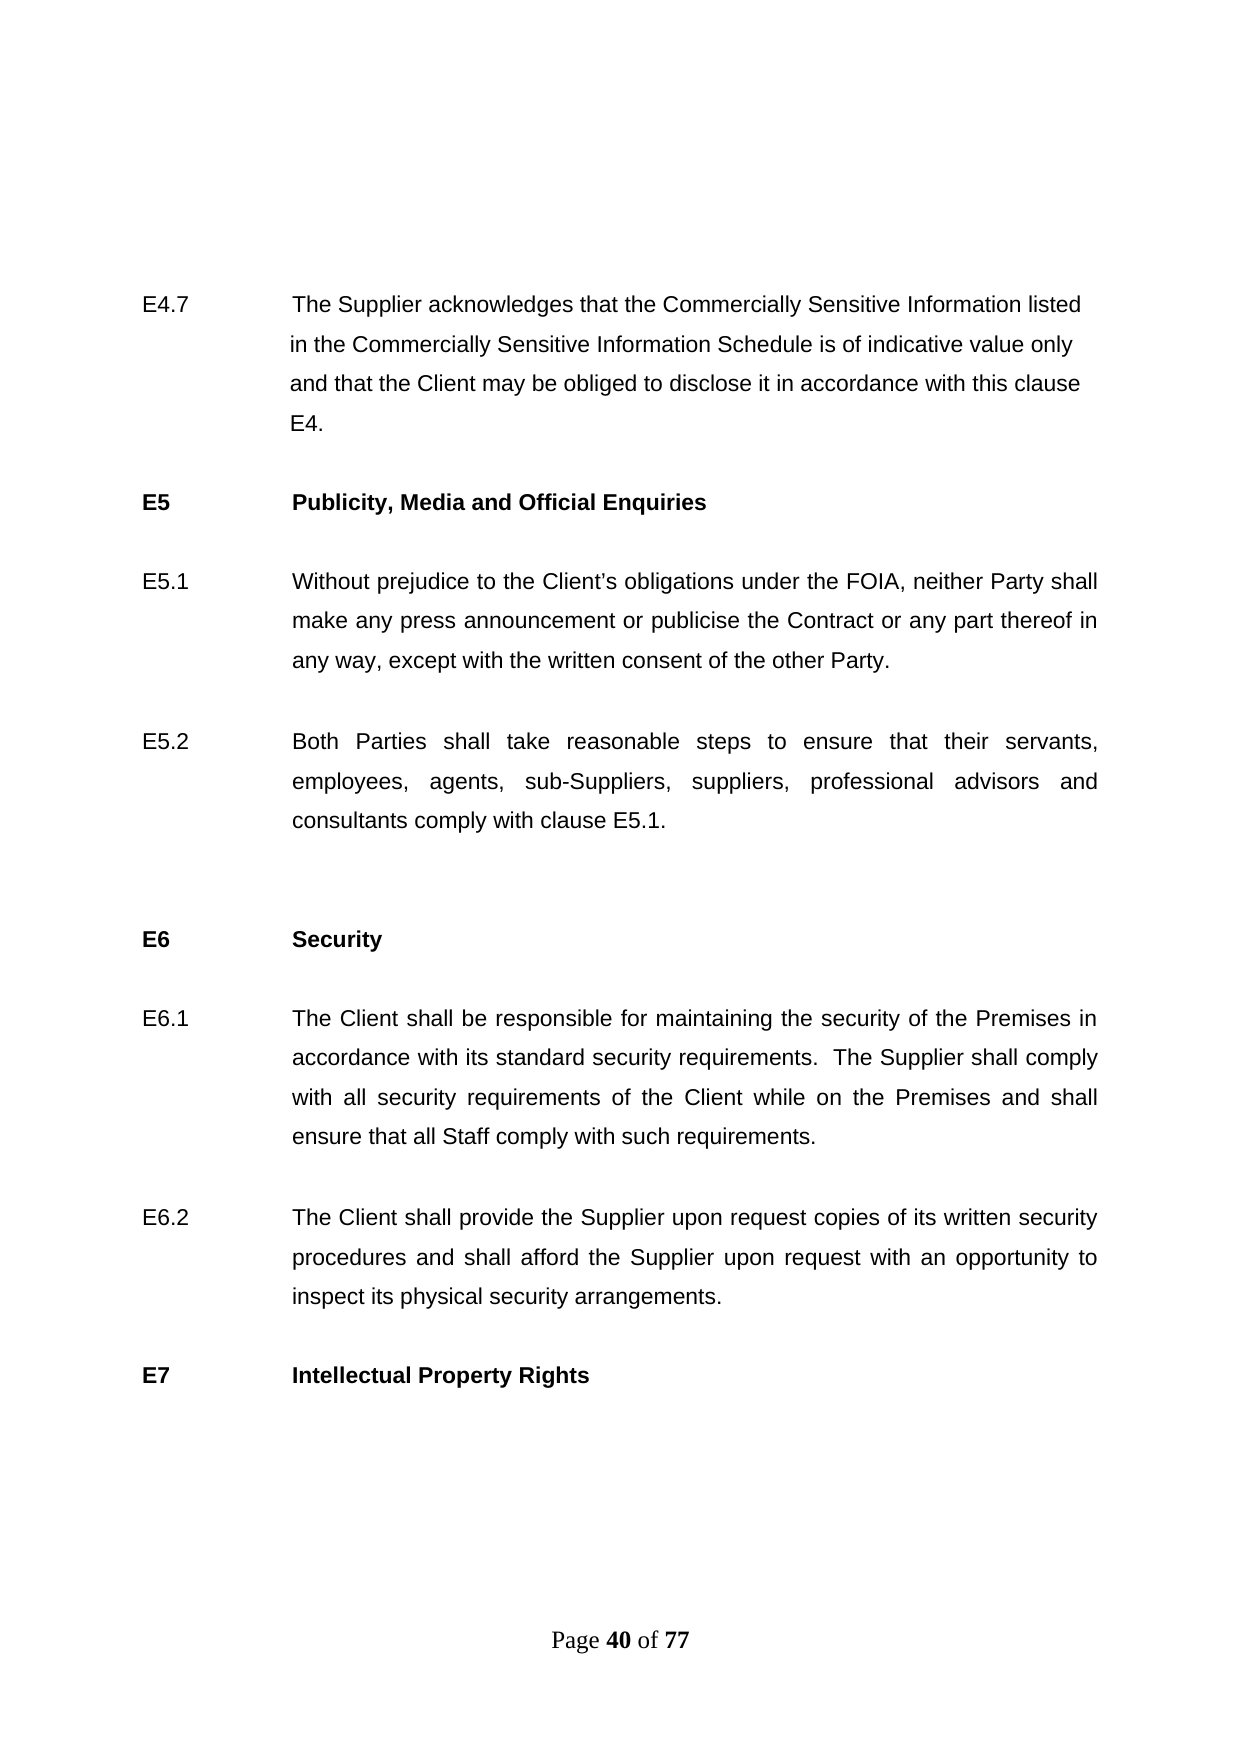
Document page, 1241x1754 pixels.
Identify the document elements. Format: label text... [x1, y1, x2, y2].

text E7 Intellectual Property Rights [142, 1362, 1098, 1388]
text E5.2 Both Parties shall take reasonable steps to ensure that their servants, employees, agents, sub-Suppliers, suppliers, professional advisors and consultants comply with clause E5.1. [142, 728, 1098, 833]
text E5 Publicity, Media and Official Enquiries [142, 489, 1098, 515]
text E5.1 Without prejudice to the Client’s obligations under the FOIA, neither Party shall make any press announcement or publicise the Contract or any part thereof in any way, except with the written consent of the other Party. [142, 568, 1098, 673]
text E6 Security [142, 926, 1098, 952]
text E6.2 The Client shall provide the Supplier upon request copies of its written security procedures and shall afford the Supplier upon request with an opportunity to inspect its physical security arrangements. [142, 1204, 1098, 1309]
text E6.1 The Client shall be responsible for maintaining the security of the Premises in accordance with its standard security requirements. The Supplier shall comply with all security requirements of the Client while on the Premises and shall ensure that all Staff comply with such requirements. [142, 1004, 1098, 1149]
text E4.7 The Supplier acknowledges that the Commercially Sensitive Information listed in the Commercially Sensitive Information Schedule is of indicative value only and that the Client may be obliged to disclose it in accordance with this clause E4. [142, 291, 1098, 436]
